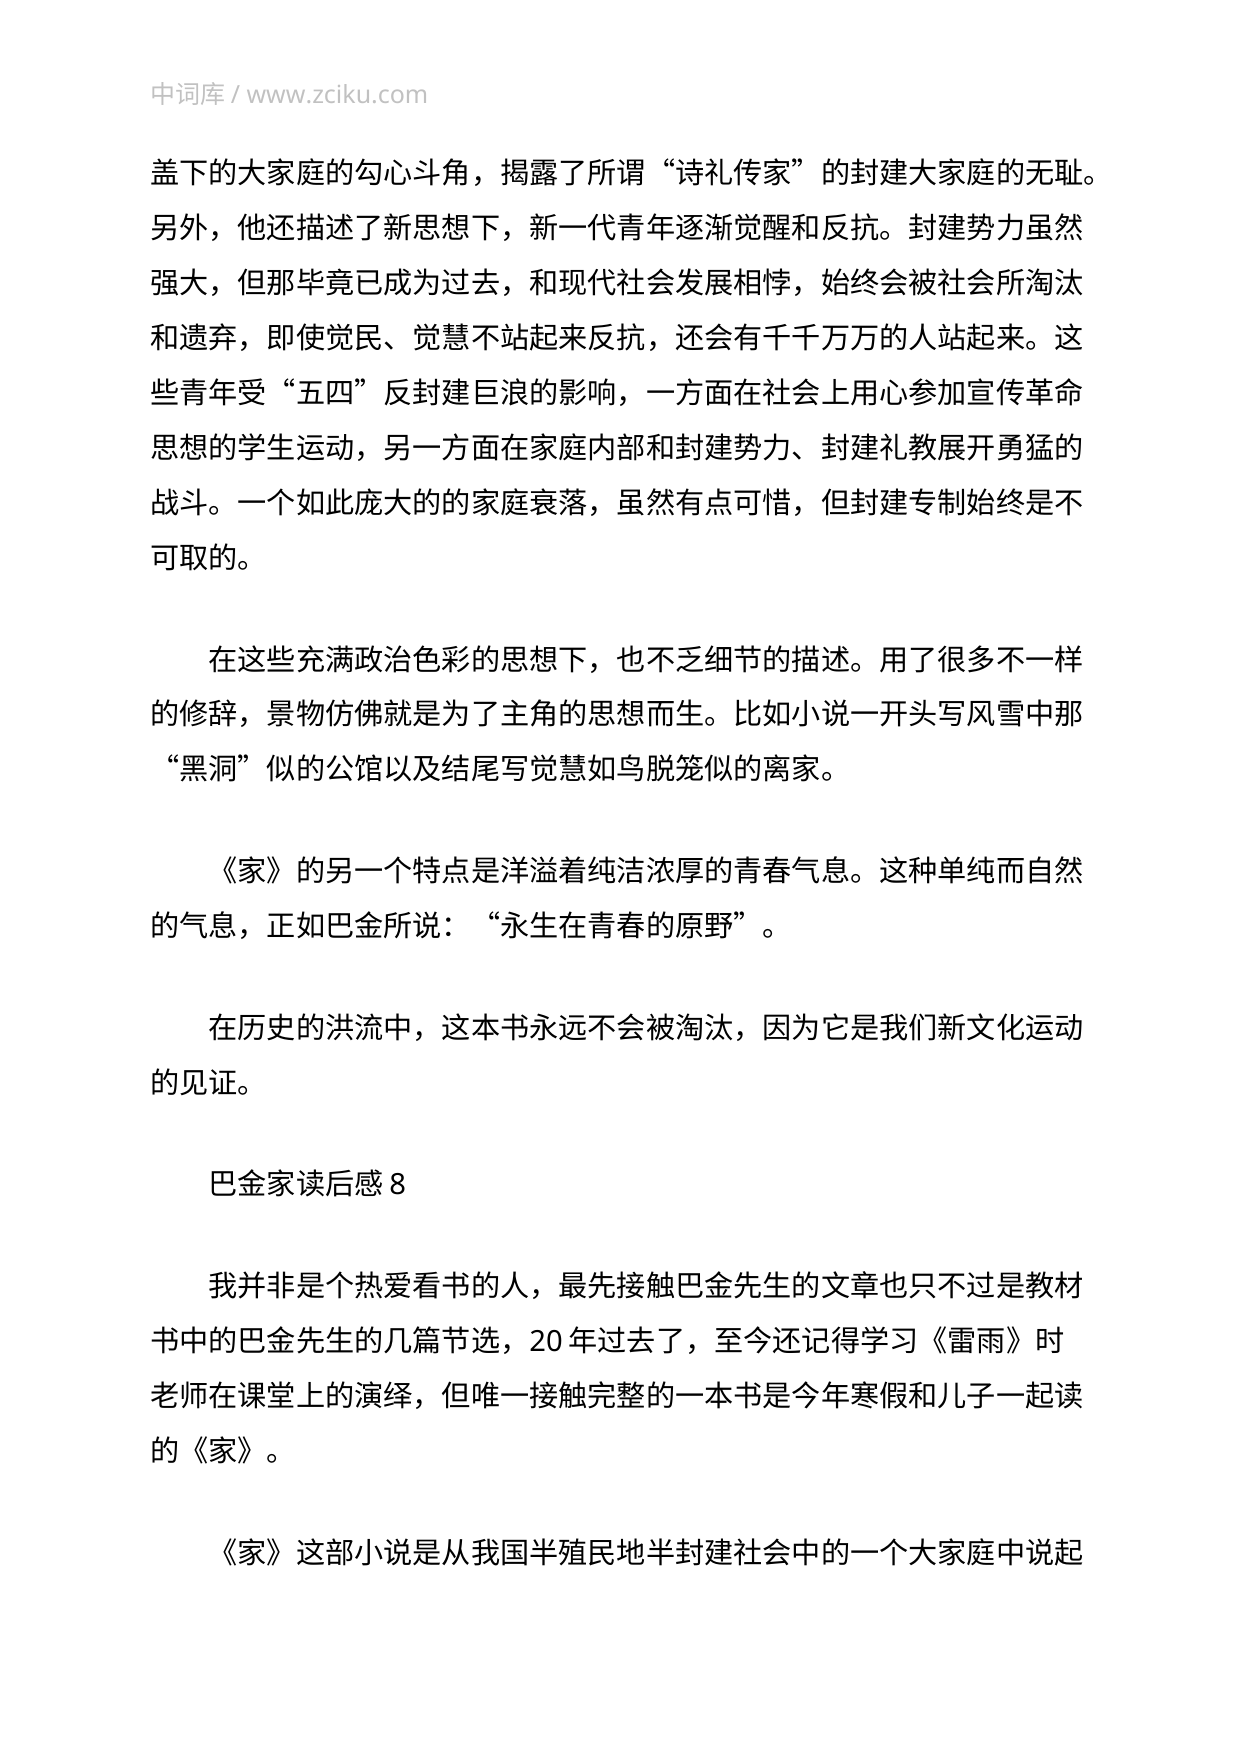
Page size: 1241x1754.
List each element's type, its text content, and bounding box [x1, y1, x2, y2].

text 在历史的洪流中，这本书永远不会被淘汰，因为它是我们新文化运动的见证。 [150, 1004, 1090, 1101]
text 在这些充满政治色彩的思想下，也不乏细节的描述。用了很多不一样的修辞，景物仿佛就是为了主角的思想而生。比如小说一开头写风雪中那“黑洞”似的公馆以及结尾写觉慧如鸟脱笼似的离家。 [150, 636, 1090, 788]
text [150, 1529, 1090, 1572]
text 我并非是个热爱看书的人，最先接触巴金先生的文章也只不过是教材书中的巴金先生的几篇节选，20年过去了，至今还记得学习《雷雨》时老师在课堂上的演绎，但唯一接触完整的一本书是今年寒假和儿子一起读的《家》。 [150, 1263, 1090, 1470]
text 巴金家读后感8 [150, 1161, 1090, 1203]
text 《家》的另一个特点是洋溢着纯洁浓厚的青春气息。这种单纯而自然的气息，正如巴金所说：“永生在青春的原野”。 [150, 848, 1090, 945]
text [150, 150, 1090, 577]
